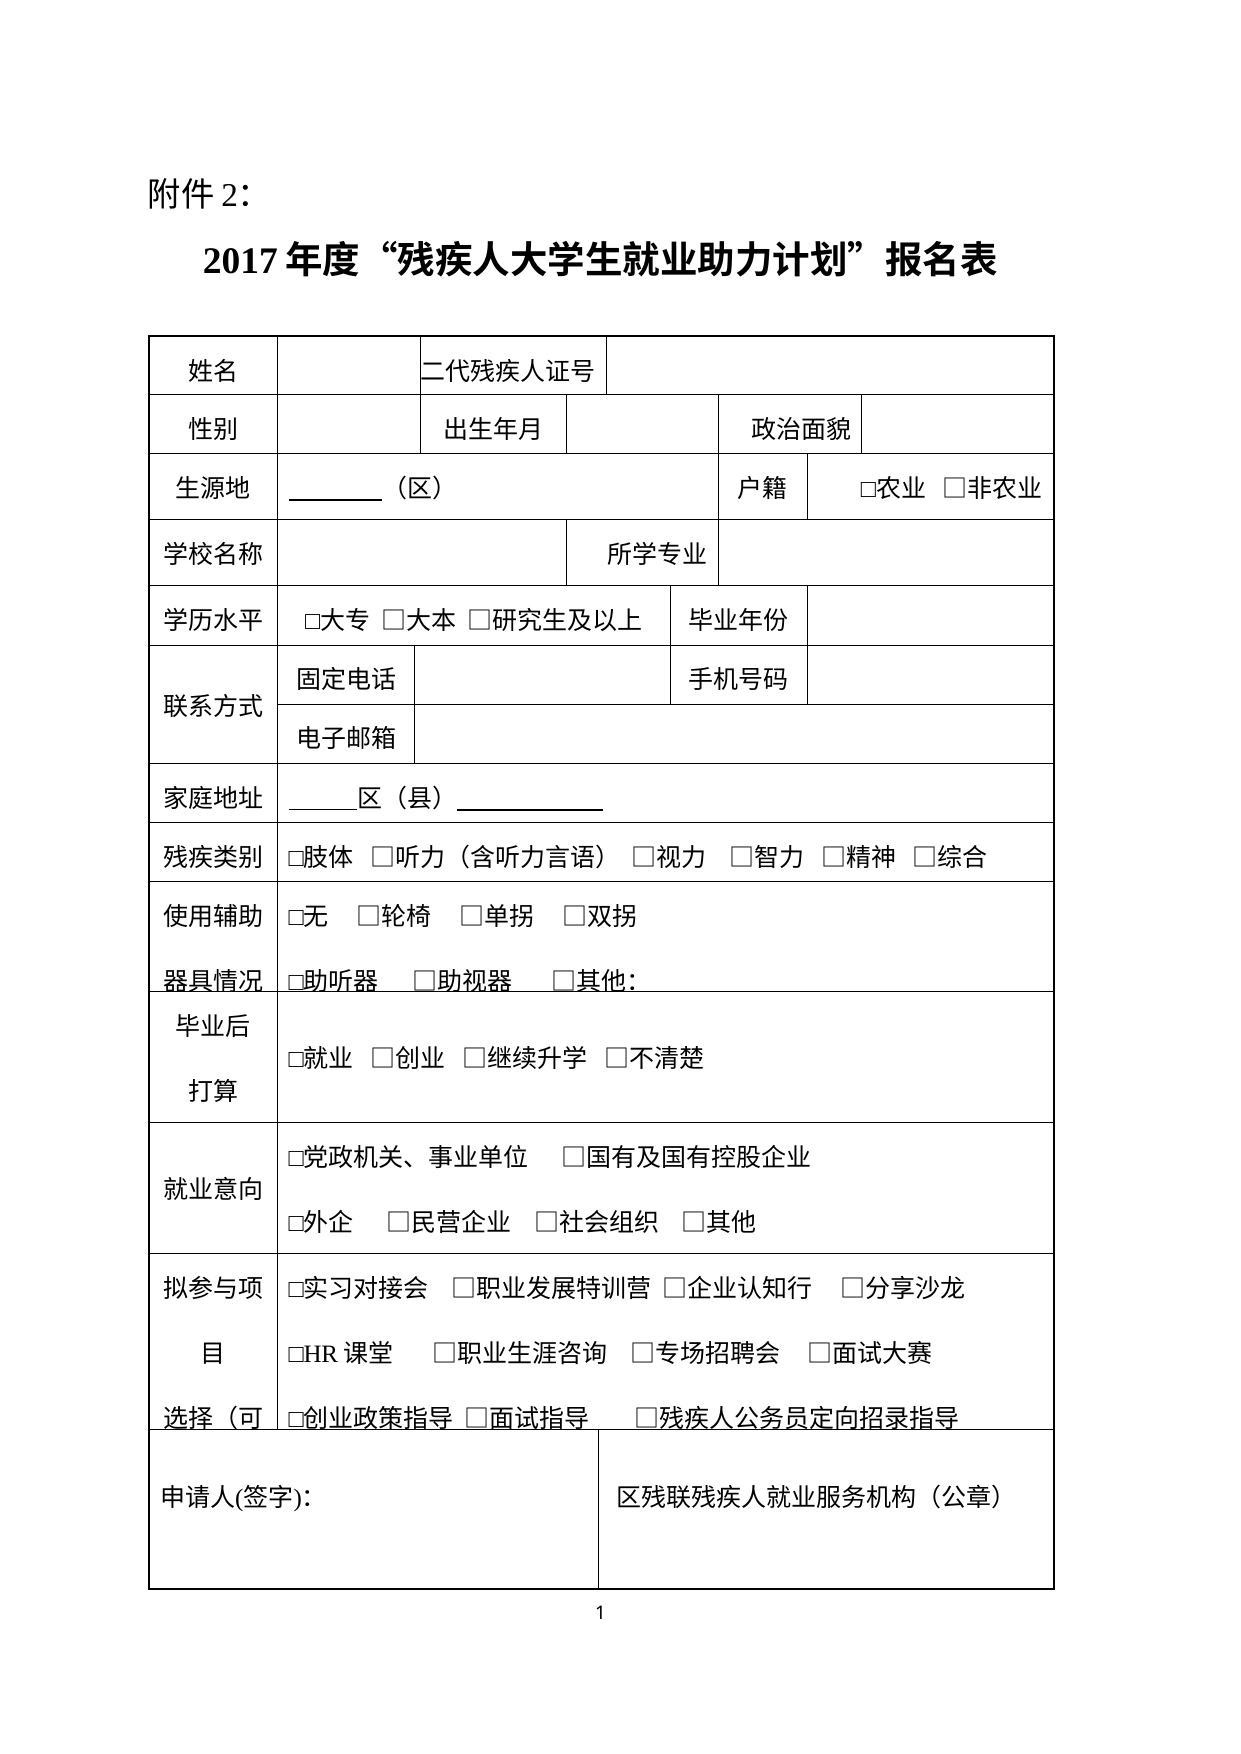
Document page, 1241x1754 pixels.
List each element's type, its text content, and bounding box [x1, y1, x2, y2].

table_cell 手机号码 [671, 646, 807, 703]
table_cell □无 □轮椅 □单拐 □双拐 □助听器 □助视器 □其他： [278, 882, 1053, 991]
table_cell 所学专业 [567, 520, 718, 585]
table_cell 生源地 [150, 454, 277, 519]
table_cell □大专 □大本 □研究生及以上 [278, 586, 670, 644]
table_cell [278, 395, 420, 453]
table_cell 出生年月 [421, 395, 566, 453]
table_cell 区（县） [278, 764, 1053, 822]
table_cell [862, 395, 1053, 453]
table_cell 固定电话 [278, 646, 414, 703]
table_cell 性别 [150, 395, 277, 453]
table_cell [599, 1430, 1053, 1588]
table_cell □实习对接会 □职业发展特训营 □企业认知行 □分享沙龙 □HR课堂 □职业生涯咨询 □专场招聘会 □面试大赛 □创业政策指导 □面试指导 □残疾人公务员定向招录指导 □其他建议 [278, 1254, 1053, 1429]
table_cell 拟参与项目 选择（可多选） [150, 1254, 277, 1429]
table_header 姓名 [150, 337, 277, 394]
table_cell 申请人(签字)： 年 月 日 [150, 1430, 598, 1588]
text 2017年度“残疾人大学生就业助力计划”报名表 [148, 225, 1053, 290]
table_cell □就业 □创业 □继续升学 □不清楚 [278, 992, 1053, 1122]
table_header 二代残疾人证号 [421, 337, 606, 394]
text 附件2： [148, 160, 1053, 225]
table_cell [719, 520, 1053, 585]
table_cell 电子邮箱 [278, 705, 414, 763]
table_cell [567, 395, 718, 453]
table_cell 残疾类别 [150, 823, 277, 881]
table_cell [278, 520, 566, 585]
table_cell □农业 □非农业 [808, 454, 1053, 519]
table_cell 政治面貌 [719, 395, 861, 453]
table_cell 学校名称 [150, 520, 277, 585]
table_cell □党政机关、事业单位 □国有及国有控股企业 □外企 □民营企业 □社会组织 □其他 [278, 1123, 1053, 1253]
table_cell [415, 705, 1053, 763]
table_cell [415, 646, 670, 703]
table_cell [808, 586, 1053, 644]
table_header [278, 337, 420, 394]
table_cell 户籍 [719, 454, 807, 519]
table_header [607, 337, 1053, 394]
table_cell 就业意向 [150, 1123, 277, 1253]
table_cell 毕业年份 [671, 586, 807, 644]
table_cell 联系方式 [150, 646, 277, 763]
table_cell 学历水平 [150, 586, 277, 644]
table_cell 使用辅助 器具情况 [150, 882, 277, 991]
table_cell 家庭地址 [150, 764, 277, 822]
table_cell [808, 646, 1053, 703]
table_cell □肢体 □听力（含听力言语） □视力 □智力 □精神 □综合 [278, 823, 1053, 881]
table_cell 毕业后 打算 [150, 992, 277, 1122]
table_cell （区） [278, 454, 718, 519]
